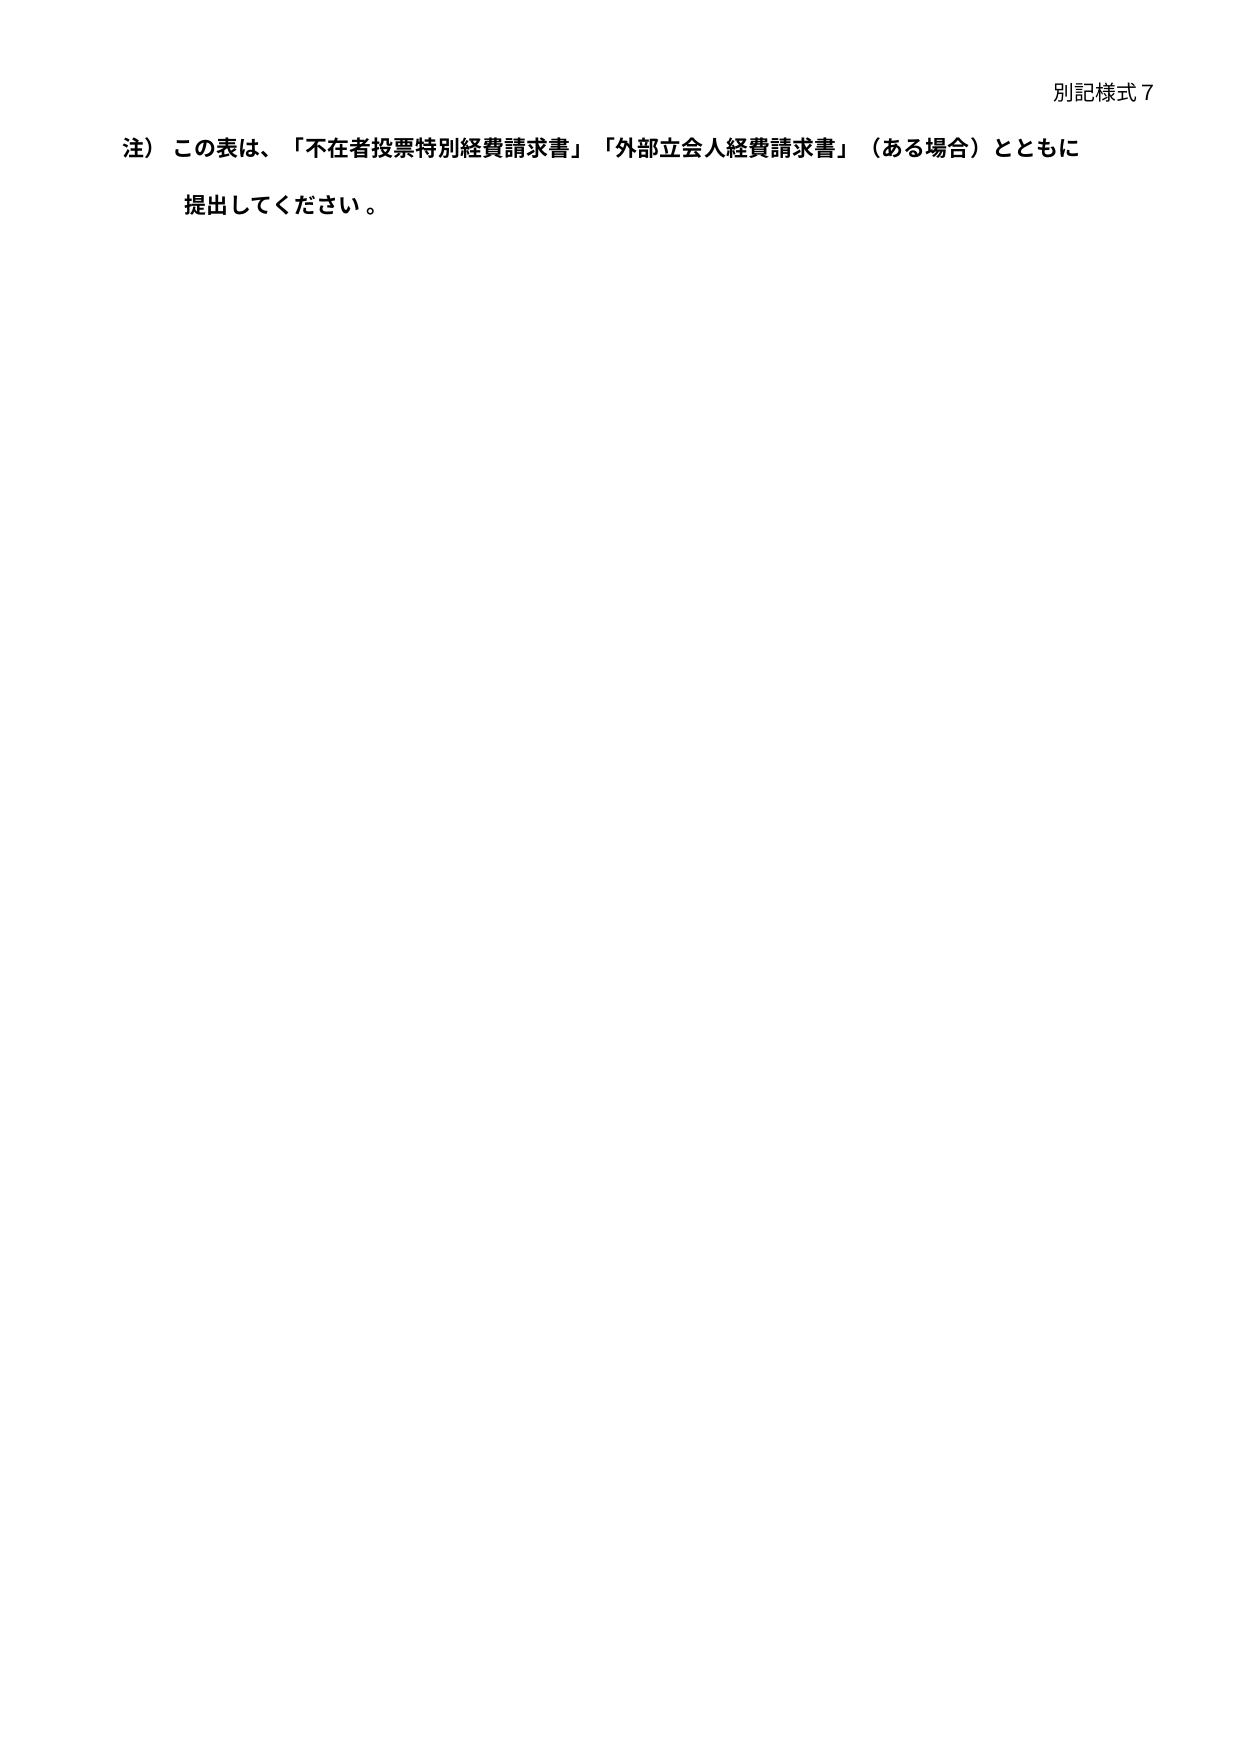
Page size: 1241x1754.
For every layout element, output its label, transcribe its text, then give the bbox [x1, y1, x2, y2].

text 注） この表は、「不在者投票特別経費請求書」「外部立会人経費請求書」（ある場合）とともに [94, 118, 1158, 175]
text 提出してください 。 [94, 175, 1158, 232]
